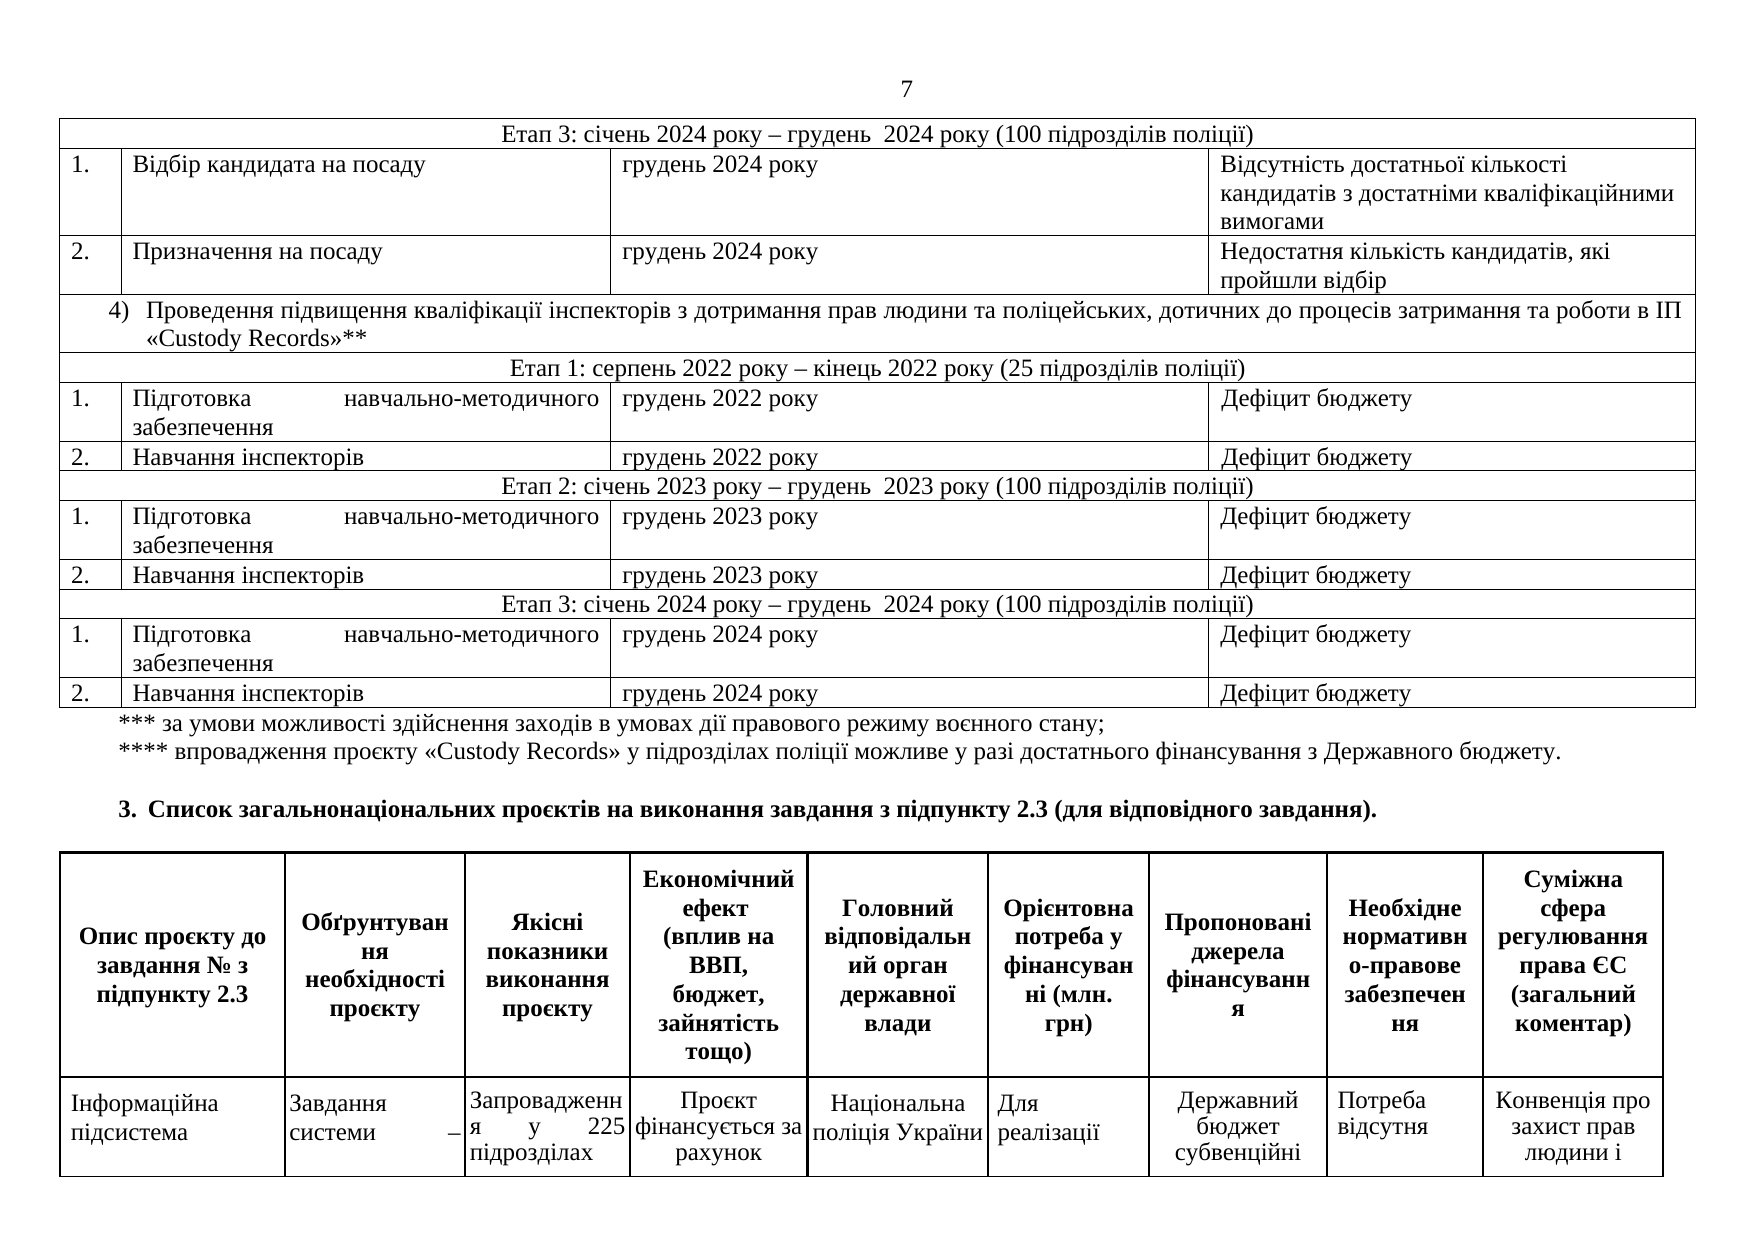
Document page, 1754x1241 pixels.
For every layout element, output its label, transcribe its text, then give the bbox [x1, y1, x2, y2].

table_header Якісні показники виконання проєкту [466, 854, 629, 1076]
table_cell грудень 2024 року [611, 678, 1208, 707]
table_header Обґрунтування необхідності проєкту [286, 854, 464, 1076]
table_header Пропоновані джерела фінансування [1150, 854, 1326, 1076]
table_cell 2. [60, 236, 121, 294]
table_cell 1. [60, 383, 121, 441]
table_cell 2. [60, 560, 121, 588]
table_cell Етап 1: серпень 2022 року – кінець 2022 року (25 підрозділів поліції) [60, 353, 1695, 382]
table_header Орієнтовна потреба у фінансуванні (млн. грн) [989, 854, 1148, 1076]
table_cell Навчання інспекторів [122, 678, 610, 707]
table_cell 1. [60, 619, 121, 677]
table_cell Навчання інспекторів [122, 560, 610, 588]
table_cell Навчання інспекторів [122, 442, 610, 470]
table_cell Підготовка навчально-методичного забезпечення [122, 619, 610, 677]
table_cell Дефіцит бюджету [1209, 501, 1695, 559]
list *** за умови можливості здійснення заходів в умовах дії правового режиму воєнного стану; [118, 708, 1695, 736]
table_header Економічний ефект (вплив на ВВП, бюджет, зайнятість тощо) [631, 854, 806, 1076]
table_cell Проведення підвищення кваліфікації інспекторів з дотримання прав людини та поліцейських, дотичних до процесів затримання та роботи в ІП «Custody Records»** [60, 295, 1695, 352]
table_header Необхідне нормативно-правове забезпечення [1328, 854, 1482, 1076]
table_cell Етап 2: січень 2023 року – грудень 2023 року (100 підрозділів поліції) [60, 471, 1695, 500]
table_cell Дефіцит бюджету [1209, 442, 1695, 470]
table_cell Призначення на посаду [122, 236, 610, 294]
table_cell Дефіцит бюджету [1209, 560, 1695, 588]
table_cell грудень 2023 року [611, 560, 1208, 588]
table_cell Конвенція про захист прав людини і основоположних свобод [1484, 1078, 1662, 1176]
table_cell 1. [60, 501, 121, 559]
table_cell Підготовка навчально-методичного забезпечення [122, 383, 610, 441]
table_cell 2. [60, 442, 121, 470]
table_cell грудень 2024 року [611, 149, 1208, 235]
table_cell грудень 2022 року [611, 383, 1208, 441]
table_cell Потреба відсутня [1328, 1078, 1482, 1176]
table_cell Запровадження у 225 підрозділах поліції проєкту «Custody Records» [466, 1078, 629, 1176]
table_cell грудень 2023 року [611, 501, 1208, 559]
table_cell 1. [60, 149, 121, 235]
table_cell Дефіцит бюджету [1209, 383, 1695, 441]
list Список загальнонаціональних проєктів на виконання завдання з підпункту 2.3 (для відповідного завдання). [59, 794, 1695, 823]
table_cell Відбір кандидата на посаду [122, 149, 610, 235]
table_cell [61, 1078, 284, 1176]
table_cell грудень 2024 року [611, 236, 1208, 294]
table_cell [1209, 149, 1695, 235]
table_cell Етап 3: січень 2024 року – грудень 2024 року (100 підрозділів поліції) [60, 119, 1695, 148]
table_cell грудень 2024 року [611, 619, 1208, 677]
table_cell Дефіцит бюджету [1209, 619, 1695, 677]
table_cell Дефіцит бюджету [1209, 678, 1695, 707]
table_cell Державний бюджет субвенційні кошти (органи місцевого самоврядування, громадські організації та міжнародно технічна допомога [1150, 1078, 1326, 1176]
table_cell Для реалізації проєкту «Custody Records» в підрозділах Національної поліції України потреба складає 2 152 874 900 млн. грн. [989, 1078, 1148, 1176]
table_cell Недостатня кількість кандидатів, які пройшли відбір [1209, 236, 1695, 294]
list **** впровадження проєкту «Custody Records» у підрозділах поліції можливе у разі достатнього фінансування з Державного бюджету. [118, 736, 1695, 765]
table_cell Етап 3: січень 2024 року – грудень 2024 року (100 підрозділів поліції) [60, 590, 1695, 618]
table_header Опис проєкту до завдання № з підпункту 2.3 [61, 854, 284, 1076]
table_cell Підготовка навчально-методичного забезпечення [122, 501, 610, 559]
table_cell 2. [60, 678, 121, 707]
table_header Суміжна сфера регулювання права ЄС (загальний коментар) [1484, 854, 1662, 1076]
table_cell грудень 2022 року [611, 442, 1208, 470]
table_cell Національна поліція України [809, 1078, 987, 1176]
table_header Головний відповідальний орган державної влади [809, 854, 987, 1076]
